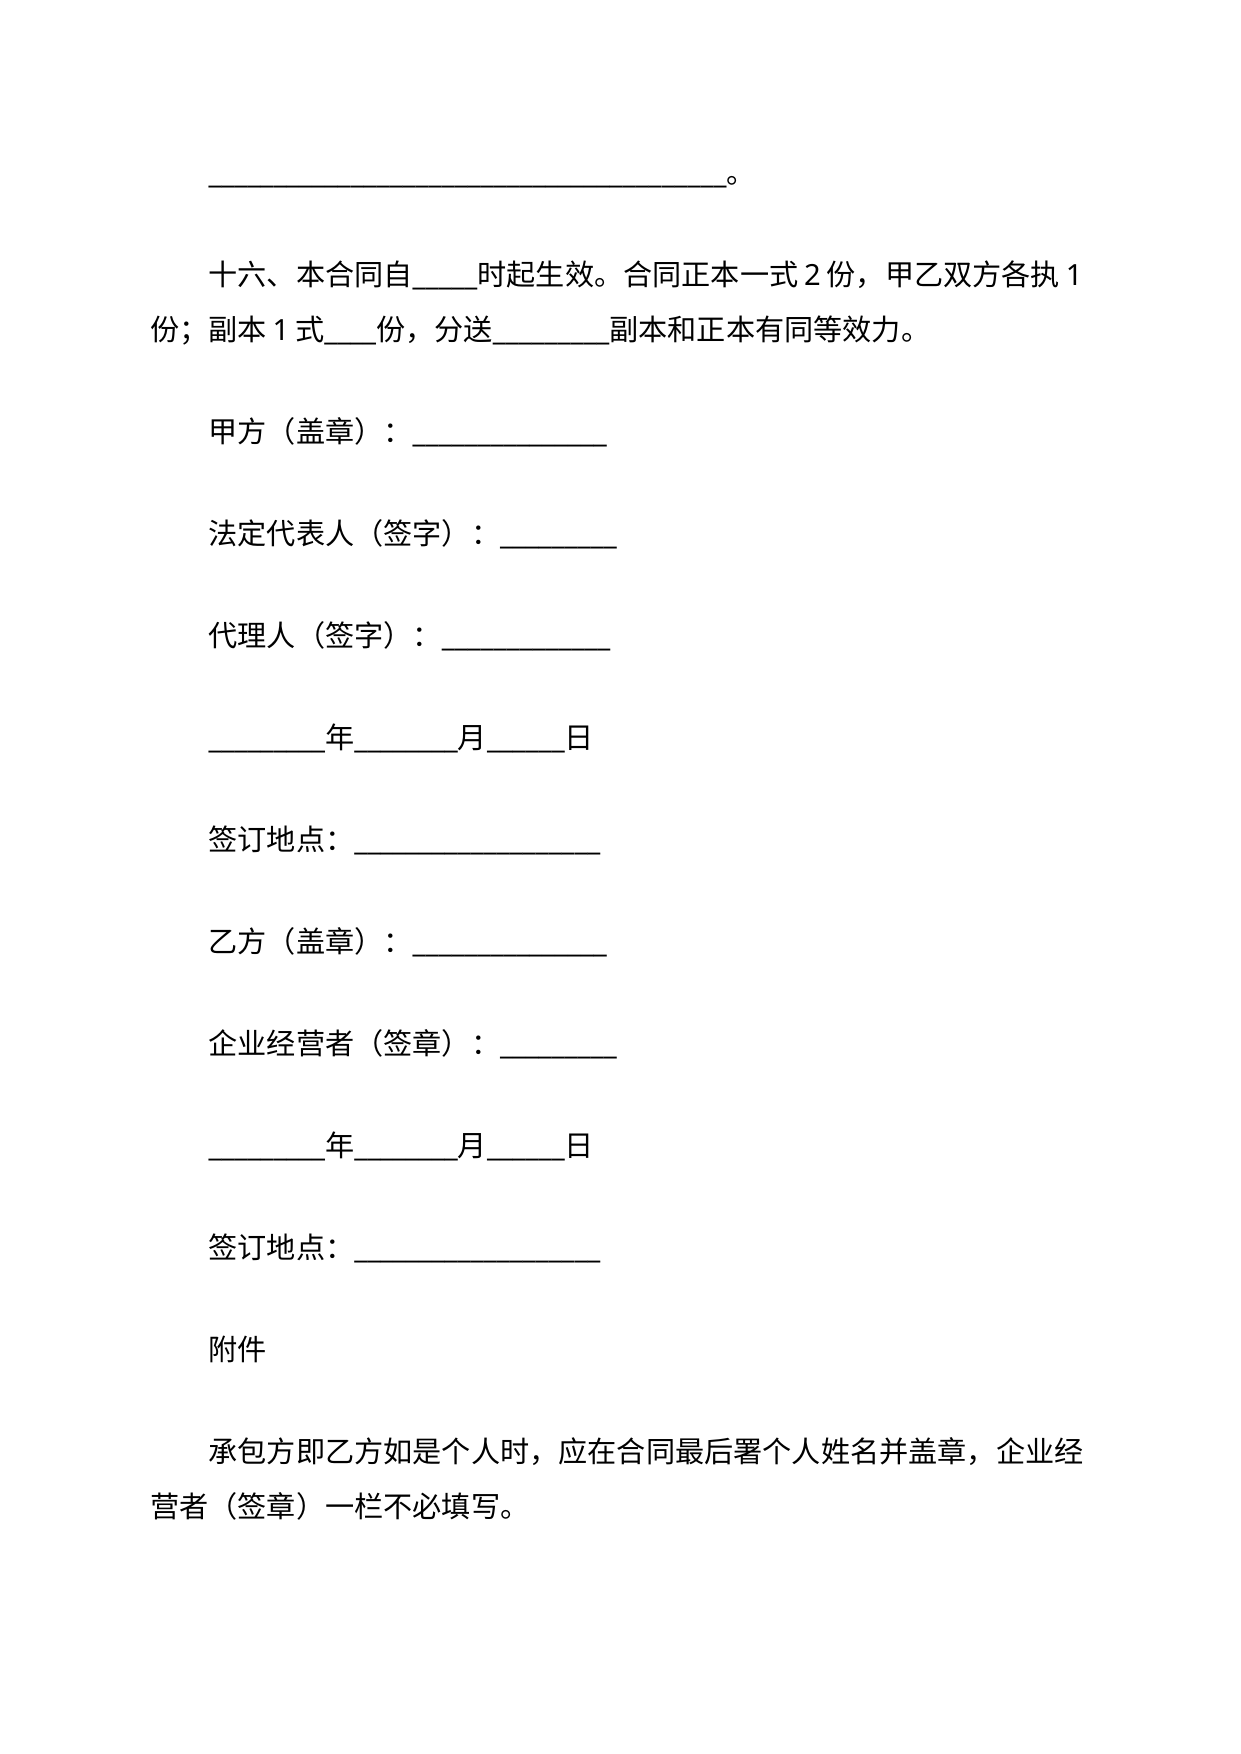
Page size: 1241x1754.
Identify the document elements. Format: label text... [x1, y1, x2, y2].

text 签订地点：___________________ [150, 817, 1090, 859]
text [150, 150, 1090, 192]
text 附件 [150, 1327, 1090, 1369]
text 代理人（签字）：_____________ [150, 613, 1090, 655]
text _________年________月______日 [150, 1123, 1090, 1165]
text 签订地点：___________________ [150, 1225, 1090, 1267]
text 乙方（盖章）：_______________ [150, 919, 1090, 961]
text _________年________月______日 [150, 715, 1090, 757]
text 十六、本合同自_____时起生效。合同正本一式2份，甲乙双方各执1份；副本1式____份，分送_________副本和正本有同等效力。 [150, 252, 1090, 349]
text 承包方即乙方如是个人时，应在合同最后署个人姓名并盖章，企业经营者（签章）一栏不必填写。 [150, 1428, 1090, 1526]
text 甲方（盖章）：_______________ [150, 409, 1090, 451]
text 法定代表人（签字）：_________ [150, 511, 1090, 553]
text 企业经营者（签章）：_________ [150, 1021, 1090, 1063]
